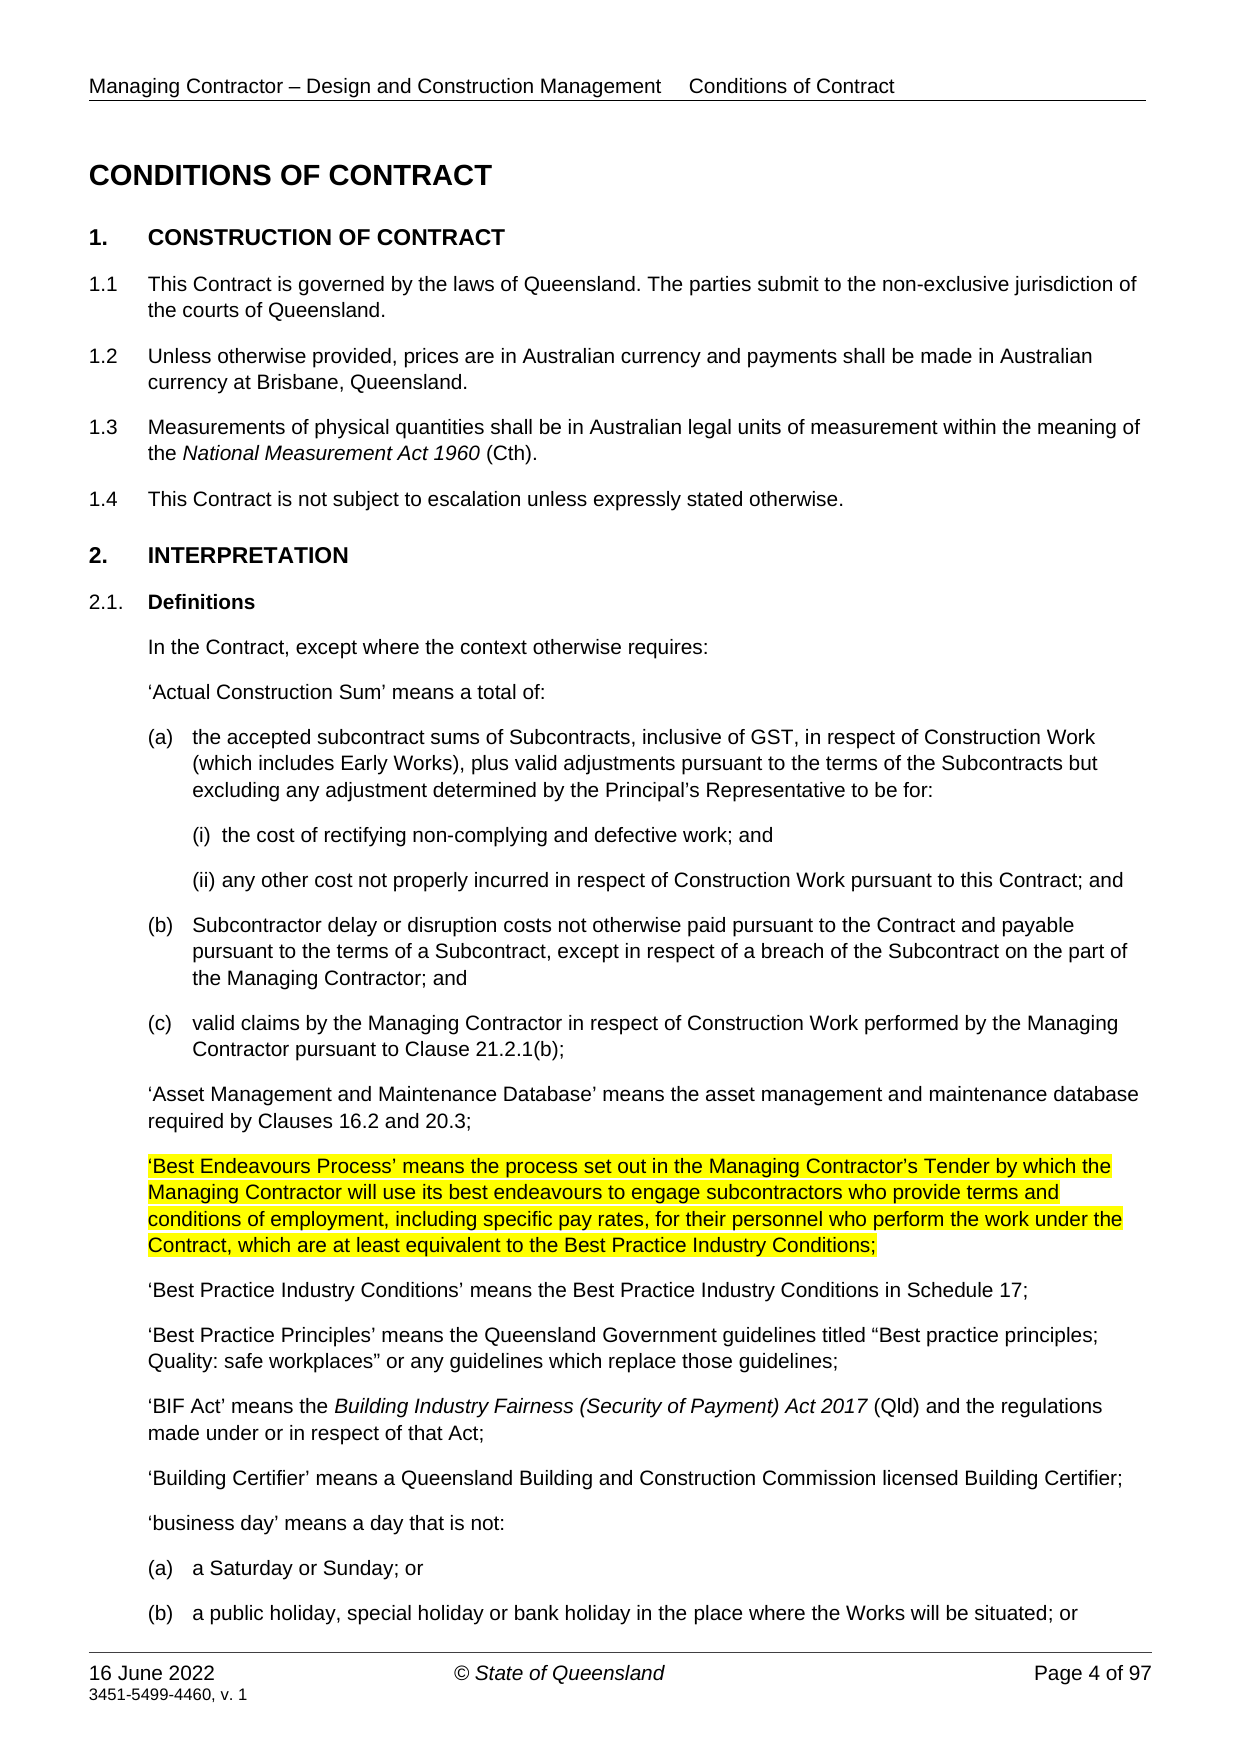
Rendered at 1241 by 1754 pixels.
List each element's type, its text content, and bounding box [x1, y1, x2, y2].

text Unless otherwise provided, prices are in Australian currency and payments shall be made in Australian currency at Brisbane, Queensland. [89, 343, 1152, 394]
text any other cost not properly incurred in respect of Construction Work pursuant to this Contract; and [192, 868, 1152, 892]
text ‘Best Practice Principles’ means the Queensland Government guidelines titled “Best practice principles; Quality: safe workplaces” or any guidelines which replace those guidelines; [148, 1323, 1152, 1373]
text ‘Actual Construction Sum’ means a total of: [148, 680, 1152, 704]
text Measurements of physical quantities shall be in Australian legal units of measurement within the meaning of the National Measurement Act 1960 (Cth). [89, 415, 1152, 465]
text a public holiday, special holiday or bank holiday in the place where the Works will be situated; or [148, 1601, 1152, 1625]
subtitle Definitions [89, 589, 1152, 613]
subtitle CONSTRUCTION OF CONTRACT [89, 224, 1152, 251]
text ‘Asset Management and Maintenance Database’ means the asset management and maintenance database required by Clauses 16.2 and 20.3; [148, 1082, 1152, 1132]
list a Saturday or Sunday; or [148, 1556, 1152, 1580]
text ‘Building Certifier’ means a Queensland Building and Construction Commission licensed Building Certifier; [148, 1466, 1152, 1490]
text the cost of rectifying non-complying and defective work; and [192, 823, 1152, 847]
subtitle CONDITIONS OF CONTRACT [89, 158, 1152, 192]
text the accepted subcontract sums of Subcontracts, inclusive of GST, in respect of Construction Work (which includes Early Works), plus valid adjustments pursuant to the terms of the Subcontracts but excluding any adjustment determined by the Principal’s Representative to be for: [148, 725, 1152, 802]
text ‘BIF Act’ means the Building Industry Fairness (Security of Payment) Act 2017 (Qld) and the regulations made under or in respect of that Act; [148, 1394, 1152, 1445]
text valid claims by the Managing Contractor in respect of Construction Work performed by the Managing Contractor pursuant to Clause 21.2.1(b); [148, 1011, 1152, 1061]
text In the Contract, except where the context otherwise requires: [148, 635, 1152, 659]
text ‘business day’ means a day that is not: [148, 1511, 1152, 1535]
text ‘Best Endeavours Process’ means the process set out in the Managing Contractor’s Tender by which the Managing Contractor will use its best endeavours to engage subcontractors who provide terms and conditions of employment, including specific pay rates, for their personnel who perform the work under the Contract, which are at least equivalent to the Best Practice Industry Conditions; [148, 1154, 1152, 1257]
text ‘Best Practice Industry Conditions’ means the Best Practice Industry Conditions in Schedule 17; [148, 1278, 1152, 1302]
text This Contract is governed by the laws of Queensland. The parties submit to the non-exclusive jurisdiction of the courts of Queensland. [89, 272, 1152, 322]
text This Contract is not subject to escalation unless expressly stated otherwise. [89, 486, 1152, 510]
subtitle INTERPRETATION [89, 542, 1152, 568]
text Subcontractor delay or disruption costs not otherwise paid pursuant to the Contract and payable pursuant to the terms of a Subcontract, except in respect of a breach of the Subcontract on the part of the Managing Contractor; and [148, 913, 1152, 989]
